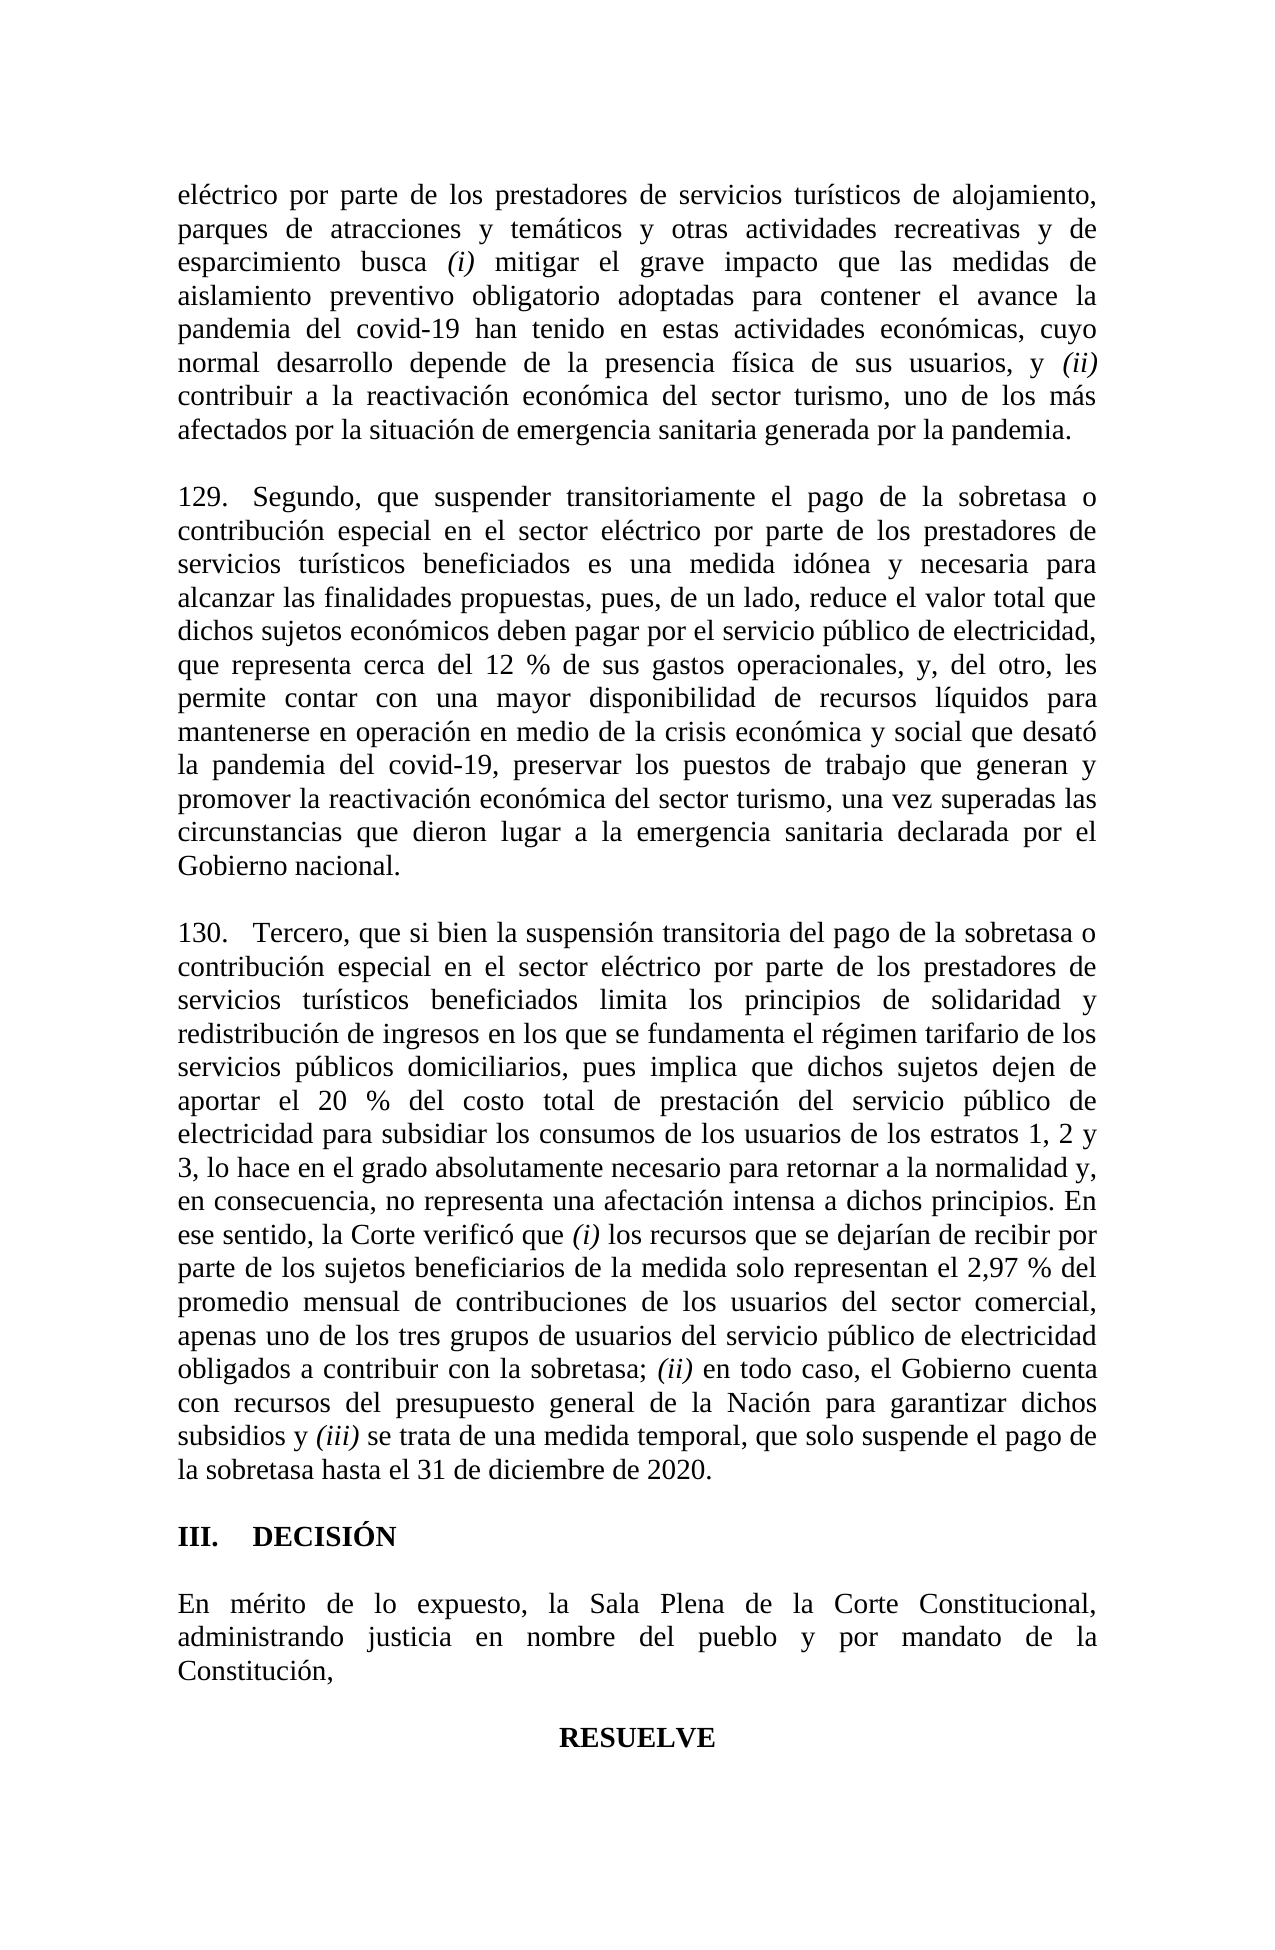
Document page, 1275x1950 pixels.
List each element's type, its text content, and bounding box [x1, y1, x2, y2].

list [177, 177, 1098, 446]
list DECISIÓN [177, 1519, 1098, 1552]
list Tercero, que si bien la suspensión transitoria del pago de la sobretasa o contribución especial en el sector eléctrico por parte de los prestadores de servicios turísticos beneficiados limita los principios de solidaridad y redistribución de ingresos en los que se fundamenta el régimen tarifario de los servicios públicos domiciliarios, pues implica que dichos sujetos dejen de aportar el 20 % del costo total de prestación del servicio público de electricidad para subsidiar los consumos de los usuarios de los estratos 1, 2 y 3, lo hace en el grado absolutamente necesario para retornar a la normalidad y, en consecuencia, no representa una afectación intensa a dichos principios. En ese sentido, la Corte verificó que (i) los recursos que se dejarían de recibir por parte de los sujetos beneficiarios de la medida solo representan el 2,97 % del promedio mensual de contribuciones de los usuarios del sector comercial, apenas uno de los tres grupos de usuarios del servicio público de electricidad obligados a contribuir con la sobretasa; (ii) en todo caso, el Gobierno cuenta con recursos del presupuesto general de la Nación para garantizar dichos subsidios y (iii) se trata de una medida temporal, que solo suspende el pago de la sobretasa hasta el 31 de diciembre de 2020. [177, 915, 1098, 1485]
list Segundo, que suspender transitoriamente el pago de la sobretasa o contribución especial en el sector eléctrico por parte de los prestadores de servicios turísticos beneficiados es una medida idónea y necesaria para alcanzar las finalidades propuestas, pues, de un lado, reduce el valor total que dichos sujetos económicos deben pagar por el servicio público de electricidad, que representa cerca del 12 % de sus gastos operacionales, y, del otro, les permite contar con una mayor disponibilidad de recursos líquidos para mantenerse en operación en medio de la crisis económica y social que desató la pandemia del covid-19, preservar los puestos de trabajo que generan y promover la reactivación económica del sector turismo, una vez superadas las circunstancias que dieron lugar a la emergencia sanitaria declarada por el Gobierno nacional. [177, 479, 1098, 882]
text En mérito de lo expuesto, la Sala Plena de la Corte Constitucional, administrando justicia en nombre del pueblo y por mandato de la Constitución, [177, 1586, 1098, 1687]
text RESUELVE [177, 1720, 1098, 1754]
